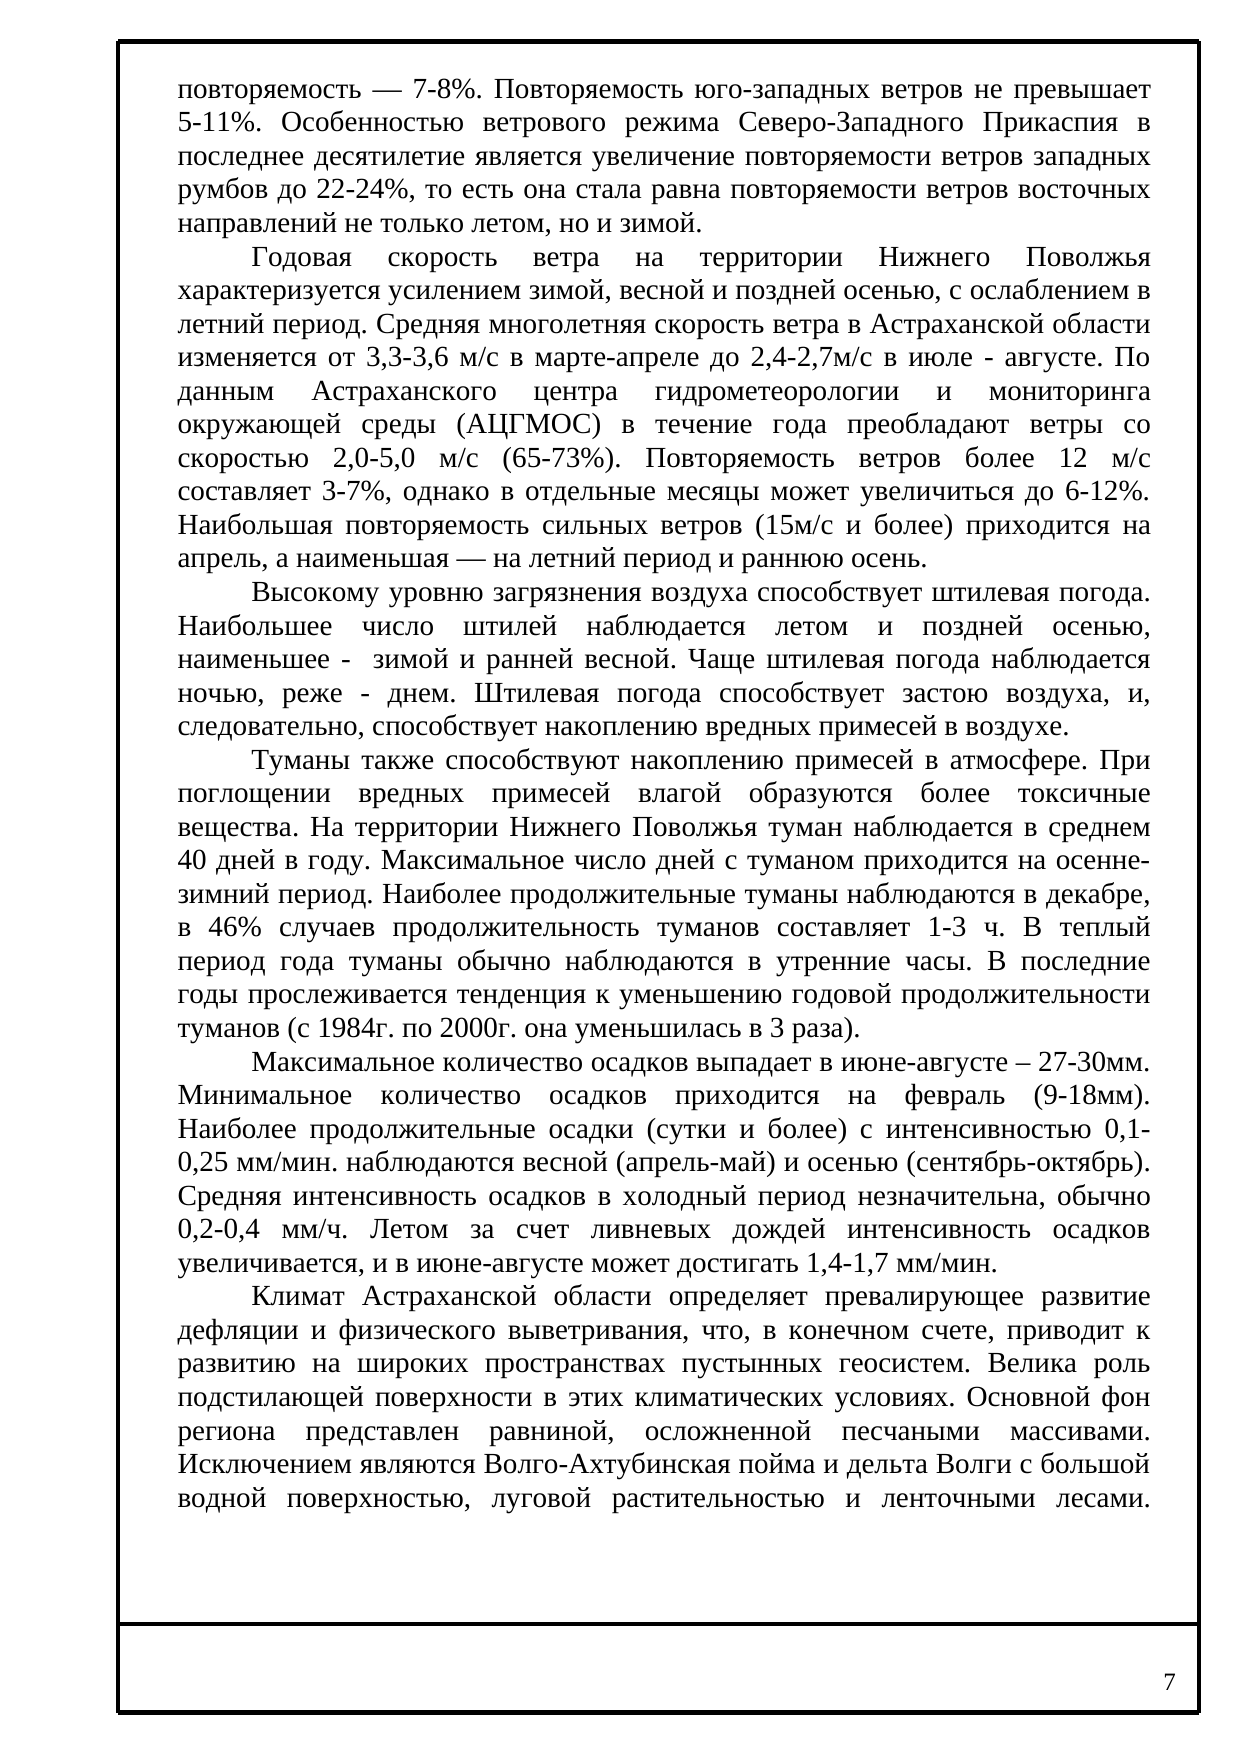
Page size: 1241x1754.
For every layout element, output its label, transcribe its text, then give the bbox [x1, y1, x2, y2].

text Туманы также способствуют накоплению примесей в атмосфере. При поглощении вредных примесей влагой образуются более токсичные вещества. На территории Нижнего Поволжья туман наблюдается в среднем 40 дней в году. Максимальное число дней с туманом приходится на осенне-зимний период. Наиболее продолжительные туманы наблюдаются в декабре, в 46% случаев продолжительность туманов составляет 1-3 ч. В теплый период года туманы обычно наблюдаются в утренние часы. В последние годы прослеживается тенденция к уменьшению годовой продолжительности туманов (с 1984г. по 2000г. она уменьшилась в 3 раза). [177, 742, 1152, 1044]
text Максимальное количество осадков выпадает в июне-августе – 27-30мм. Минимальное количество осадков приходится на февраль (9-18мм). Наиболее продолжительные осадки (сутки и более) с интенсивностью 0,1-0,25 мм/мин. наблюдаются весной (апрель-май) и осенью (сентябрь-октябрь). Средняя интенсивность осадков в холодный период незначительна, обычно 0,2-0,4 мм/ч. Летом за счет ливневых дождей интенсивность осадков увеличивается, и в июне-августе может достигать 1,4-1,7 мм/мин. [177, 1044, 1152, 1278]
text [177, 1278, 1152, 1513]
text Высокому уровню загрязнения воздуха способствует штилевая погода. Наибольшее число штилей наблюдается летом и поздней осенью, наименьшее - зимой и ранней весной. Чаще штилевая погода наблюдается ночью, реже - днем. Штилевая погода способствует застою воздуха, и, следовательно, способствует накоплению вредных примесей в воздухе. [177, 574, 1152, 742]
text Годовая скорость ветра на территории Нижнего Поволжья характеризуется усилением зимой, весной и поздней осенью, с ослаблением в летний период. Средняя многолетняя скорость ветра в Астраханской области изменяется от 3,3-3,6 м/с в марте-апреле до 2,4-2,7м/с в июле - августе. По данным Астраханского центра гидрометеорологии и мониторинга окружающей среды (АЦГМОС) в течение года преобладают ветры со скоростью 2,0-5,0 м/с (65-73%). Повторяемость ветров более 12 м/с составляет 3-7%, однако в отдельные месяцы может увеличиться до 6-12%. Наибольшая повторяемость сильных ветров (15м/с и более) приходится на апрель, а наименьшая — на летний период и раннюю осень. [177, 239, 1152, 574]
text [177, 71, 1152, 239]
